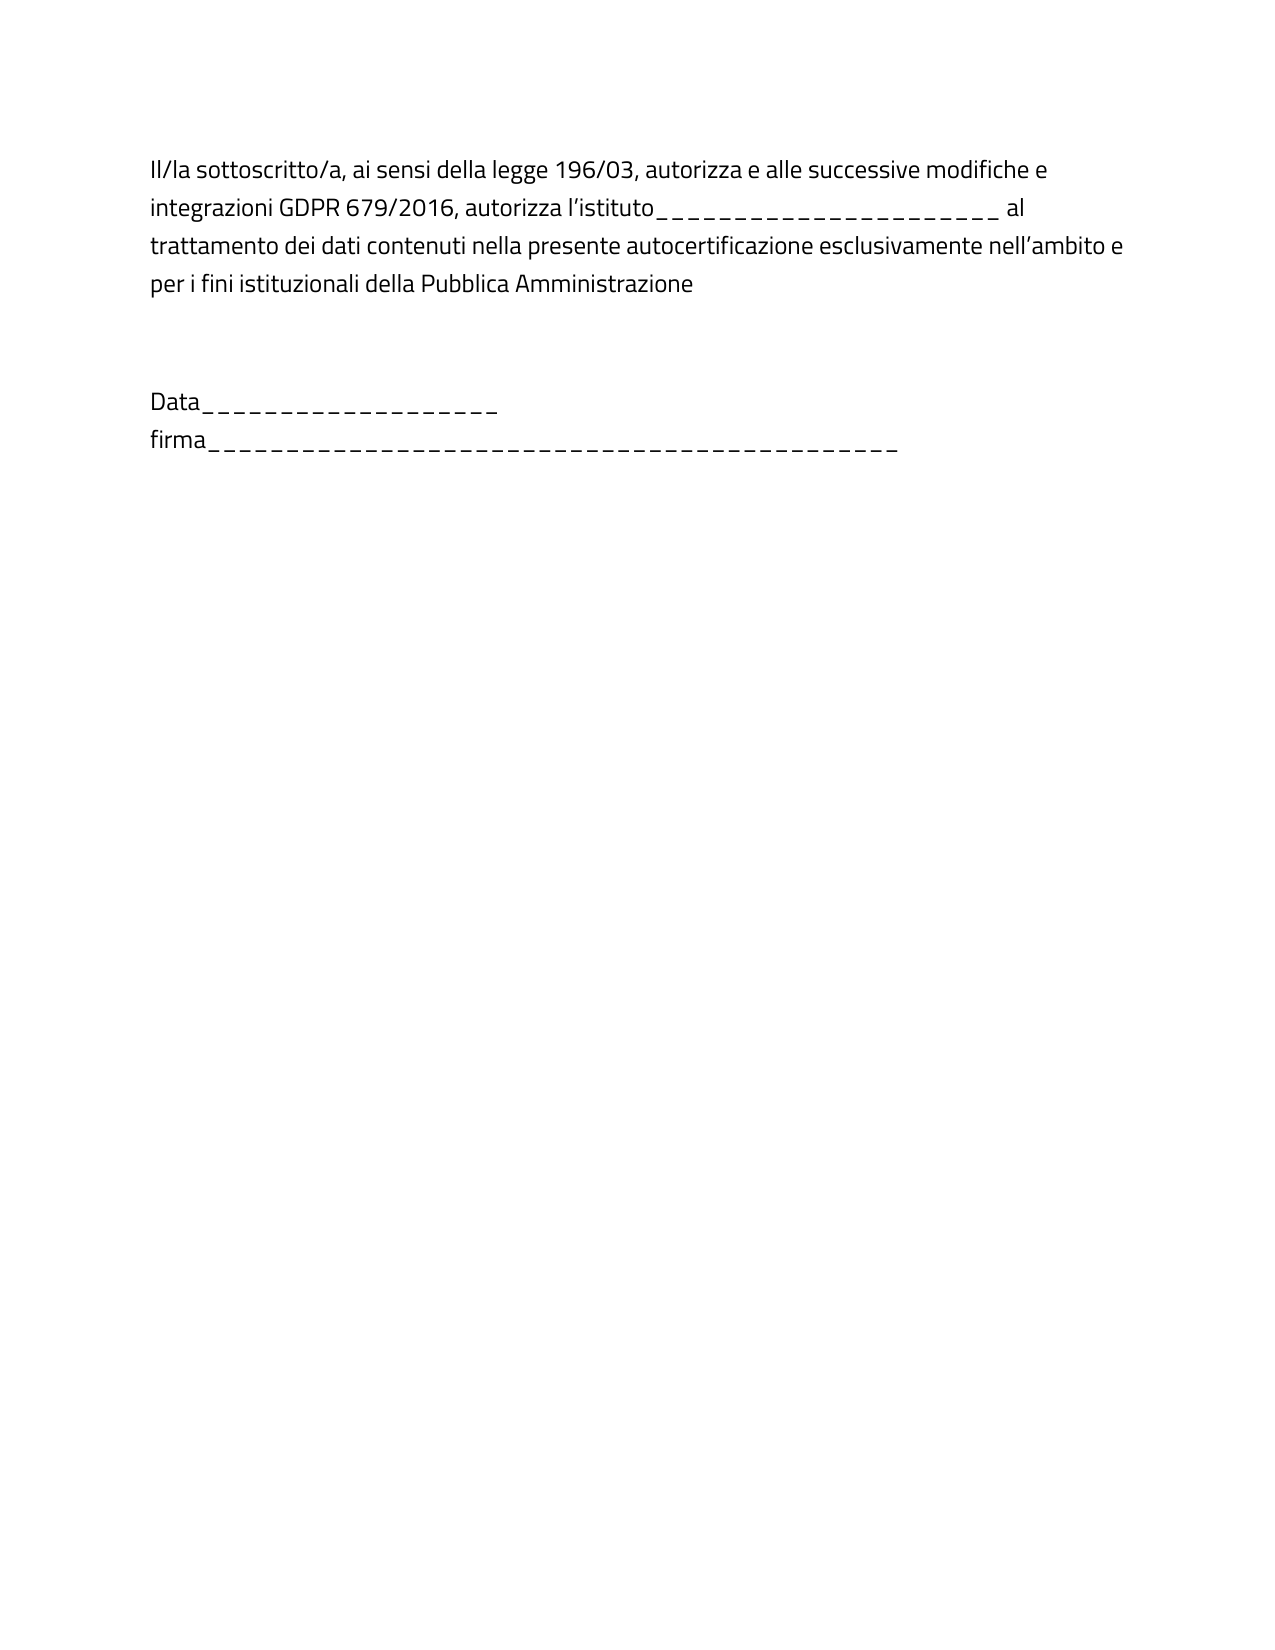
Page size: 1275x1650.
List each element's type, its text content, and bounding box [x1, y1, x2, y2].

text Il/la sottoscritto/a, ai sensi della legge 196/03, autorizza e alle successive modifiche e integrazioni GDPR 679/2016, autorizza l’istituto______________________ al trattamento dei dati contenuti nella presente autocertificazione esclusivamente nell’ambito e per i fini istituzionali della Pubblica Amministrazione [150, 150, 1125, 302]
text Data___________________ firma____________________________________________ [150, 382, 1125, 458]
